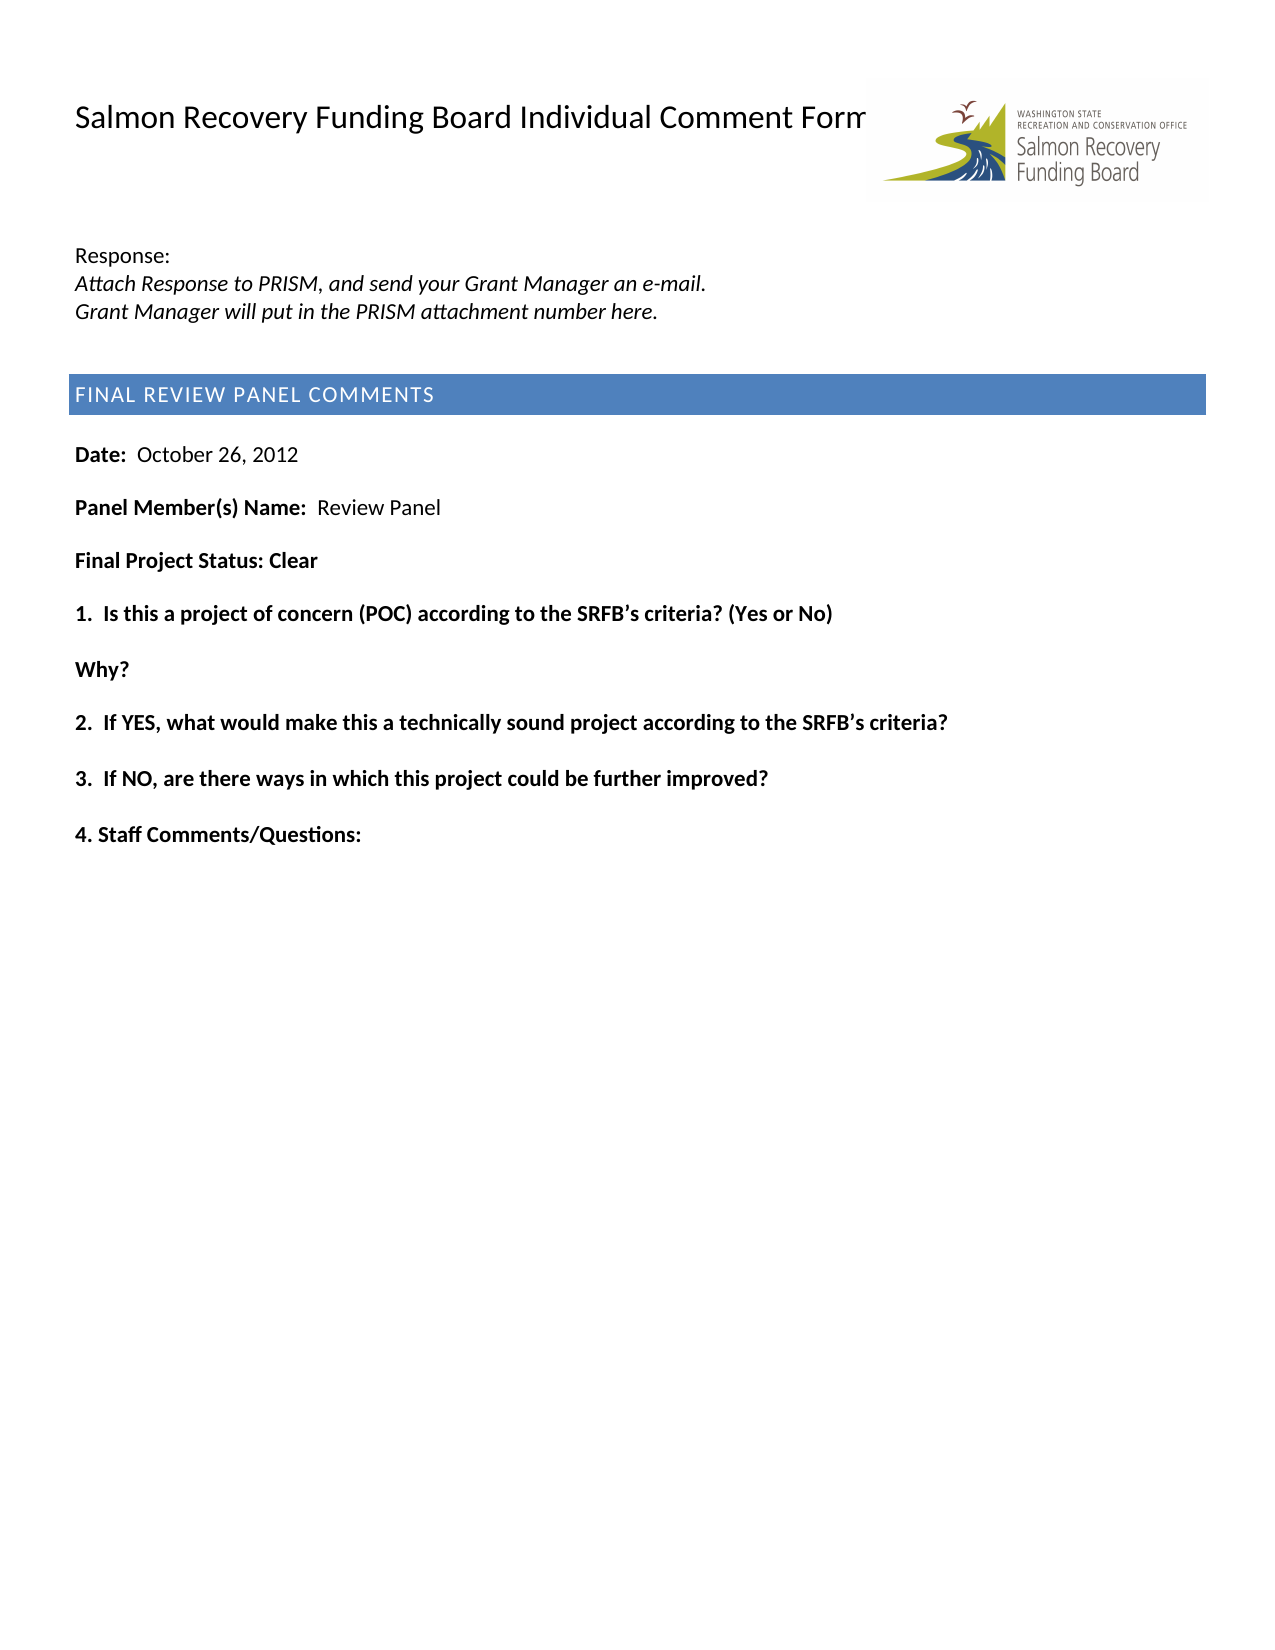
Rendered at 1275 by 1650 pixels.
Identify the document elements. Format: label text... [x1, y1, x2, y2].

text Panel Member(s) Name: Review Panel [75, 493, 1200, 521]
subtitle FINAL REVIEW PANEL Comments [75, 380, 1200, 408]
picture [865, 78, 1210, 201]
text Final Project Status: Clear [75, 546, 1200, 574]
text Response: Attach Response to PRISM, and send your Grant Manager an e-mail. [75, 213, 1200, 297]
text Date: October 26, 2012 [75, 440, 1200, 468]
text 2. If YES, what would make this a technically sound project according to the SRFB’s criteria? [75, 708, 1200, 736]
text Grant Manager will put in the PRISM attachment number here. [75, 297, 1200, 325]
text 3. If NO, are there ways in which this project could be further improved? [75, 764, 1200, 792]
text 1. Is this a project of concern (POC) according to the SRFB’s criteria? (Yes or No) [75, 599, 1200, 627]
text 4. Staff Comments/Questions: [75, 820, 1200, 848]
text Why? [75, 655, 1200, 683]
